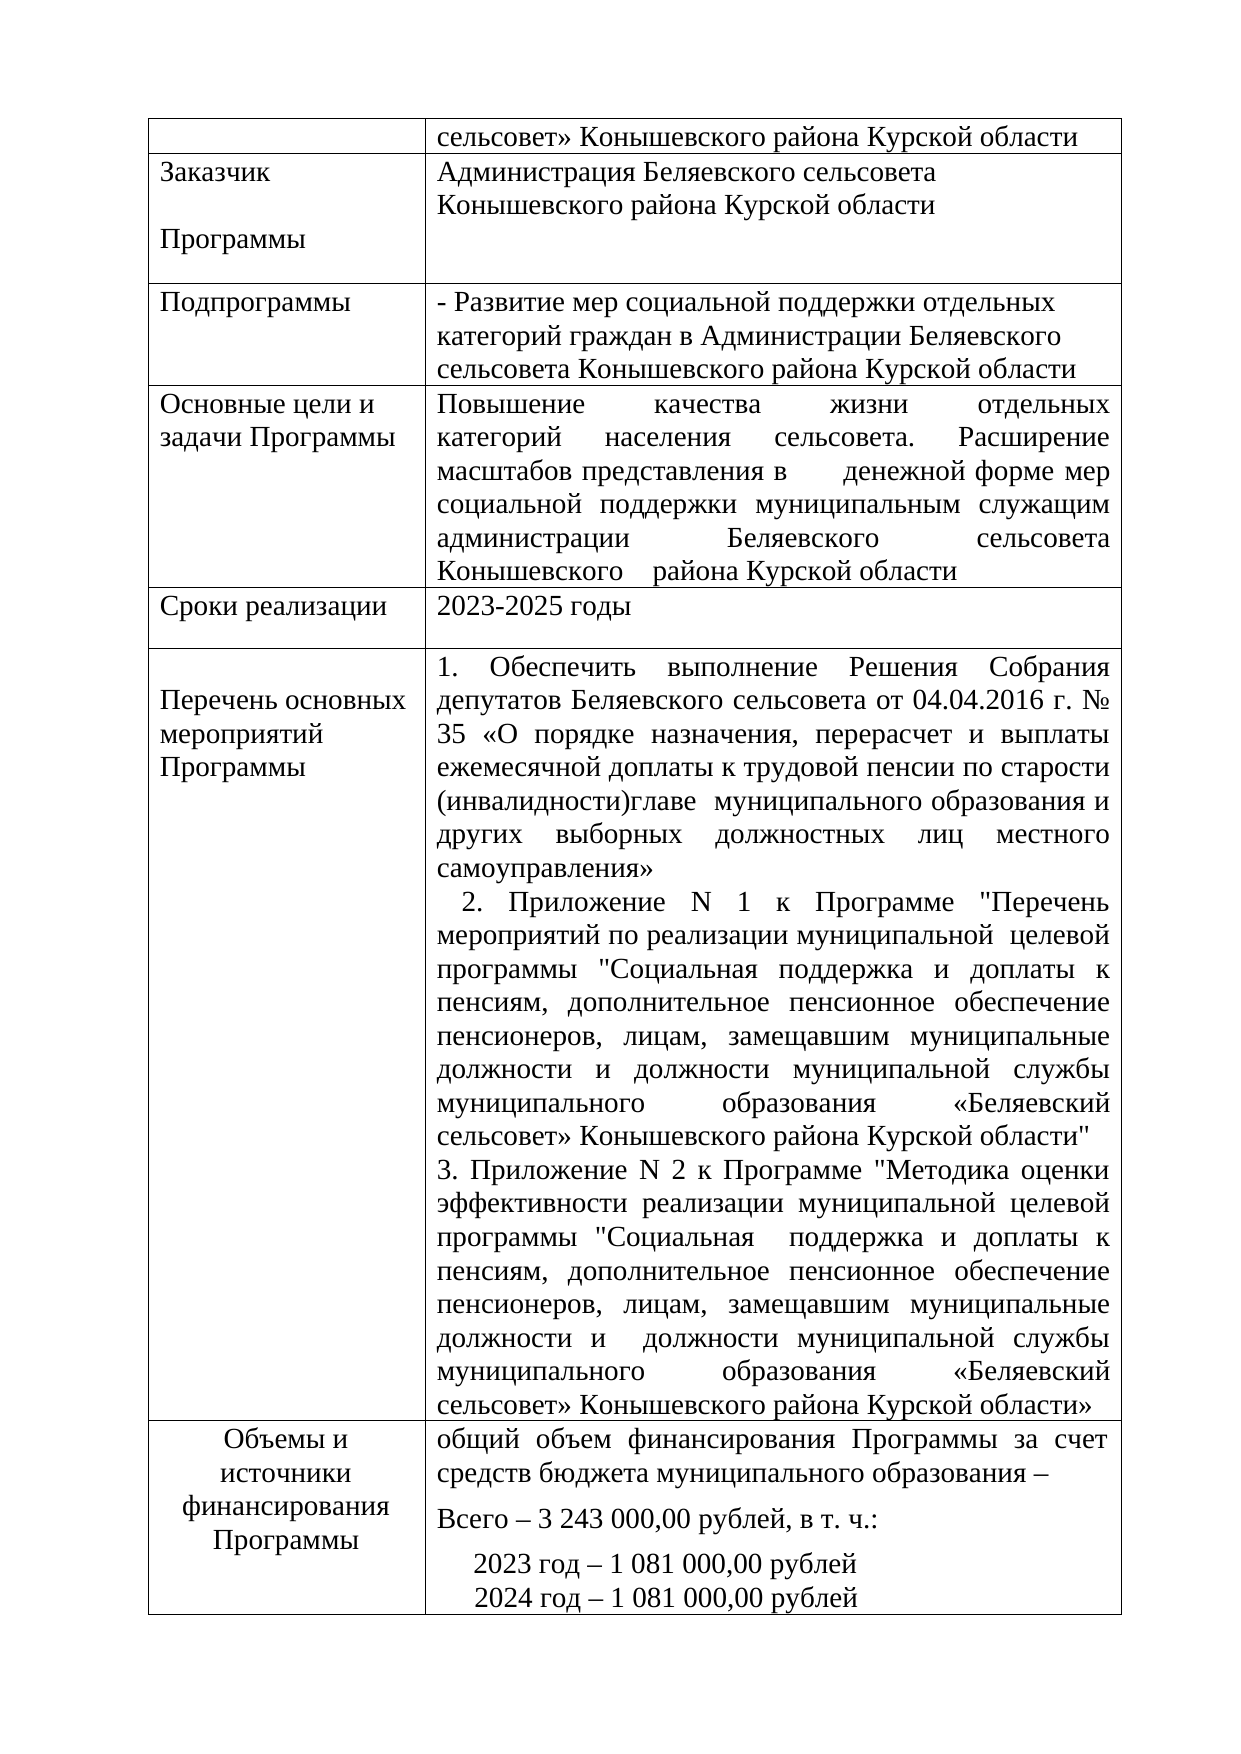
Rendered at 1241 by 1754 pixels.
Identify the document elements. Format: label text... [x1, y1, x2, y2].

table_cell 1. Обеспечить выполнение Решения Собрания депутатов Беляевского сельсовета от 04.04.2016 г. № 35 «О порядке назначения, перерасчет и выплаты ежемесячной доплаты к трудовой пенсии по старости (инвалидности)главе муниципального образования и других выборных должностных лиц местного самоуправления» 2. Приложение N 1 к Программе "Перечень мероприятий по реализации муниципальной целевой программы "Социальная поддержка и доплаты к пенсиям, дополнительное пенсионное обеспечение пенсионеров, лицам, замещавшим муниципальные должности и должности муниципальной службы муниципального образования «Беляевский сельсовет» Конышевского района Курской области" 3. Приложение N 2 к Программе "Методика оценки эффективности реализации муниципальной целевой программы "Социальная поддержка и доплаты к пенсиям, дополнительное пенсионное обеспечение пенсионеров, лицам, замещавшим муниципальные должности и должности муниципальной службы муниципального образования «Беляевский сельсовет» Конышевского района Курской области» [426, 649, 1121, 1420]
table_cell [149, 1421, 425, 1614]
table_cell Заказчик Программы [149, 154, 425, 283]
table_cell Перечень основных мероприятий Программы [149, 649, 425, 1420]
table_cell Администрация Беляевского сельсовета Конышевского района Курской области [426, 154, 1121, 283]
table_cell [426, 119, 1121, 153]
table_cell Подпрограммы [149, 284, 425, 385]
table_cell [426, 1421, 1121, 1614]
table_cell - Развитие мер социальной поддержки отдельных категорий граждан в Администрации Беляевского сельсовета Конышевского района Курской области [426, 284, 1121, 385]
table_cell 2023-2025 годы [426, 588, 1121, 648]
table_cell Основные цели и задачи Программы [149, 386, 425, 587]
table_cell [149, 119, 425, 153]
table_cell Повышение качества жизни отдельных категорий населения сельсовета. Расширение масштабов представления в денежной форме мер социальной поддержки муниципальным служащим администрации Беляевского сельсовета Конышевского района Курской области [426, 386, 1121, 587]
table_cell Сроки реализации [149, 588, 425, 648]
